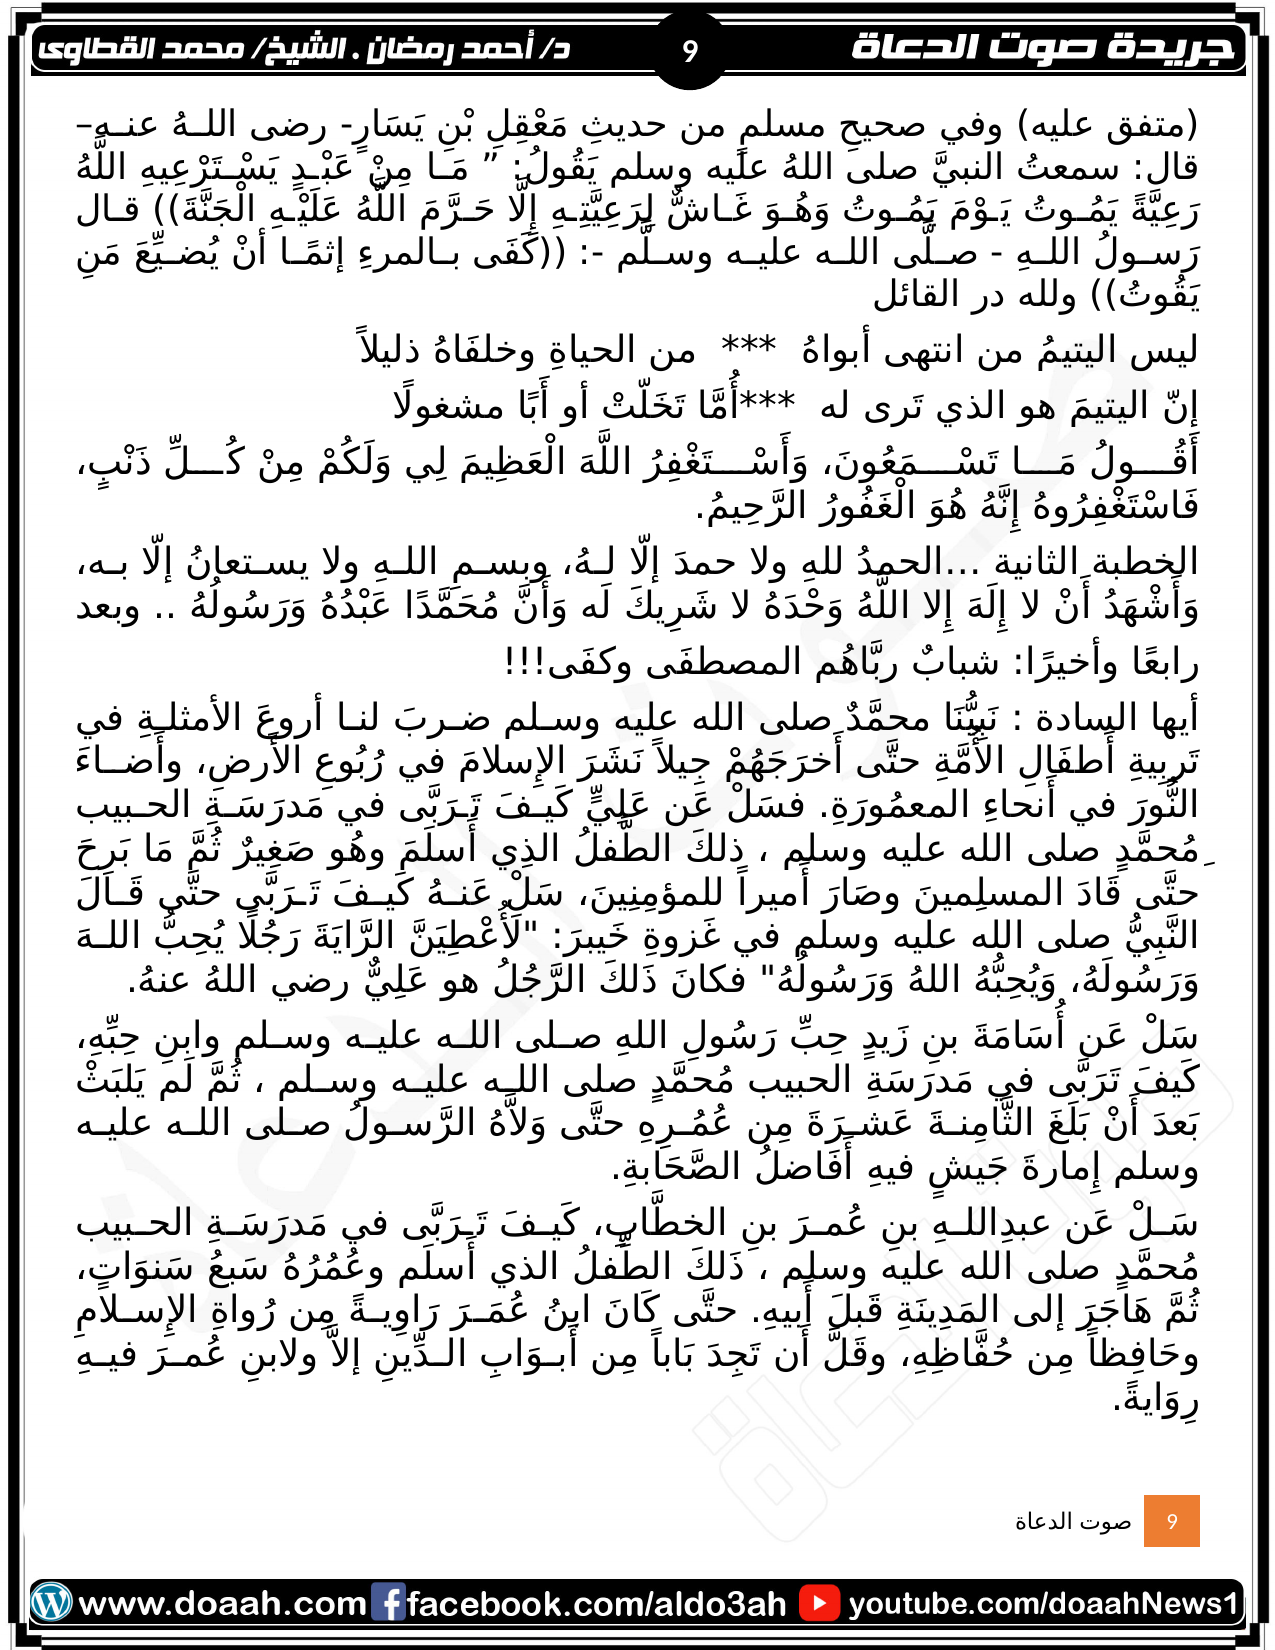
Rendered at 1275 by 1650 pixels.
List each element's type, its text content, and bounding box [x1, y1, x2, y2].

text أيها السادة : نَبِيُّنَا محمَّدٌ صلى الله عليه وسلم ضربَ لنا أروعَ الأمثلةِ في تَربِيةِ أَطفَالِ الأُمَّةِ حتَّى أَخرَجَهُمْ جِيلاً نَشَرَ الإِسلامَ في رُبُوعِ الأَرضِ، وأَضاءَ النُّورَ في أَنحاءِ المعمُورَةِ. فسَلْ عَن عَلِيٍّ كَيفَ تَرَبَّى في مَدرَسَةِ الحبيب ِمُحمَّدٍ صلى الله عليه وسلم ، ذلكَ الطَّفلُ الذِي أَسلَمَ وهُو صَغِيرٌ ثُمَّ مَا بَرِحَ حتَّى قَادَ المسلِمينَ وصَارَ أَميراً للمؤمِنِينَ، سَلْ عَنهُ كَيفَ تَرَبَّى حتَّى قَالَ النَّبِيُّ صلى الله عليه وسلم في غَزوةِ خَيبرَ: "لَأُعْطِيَنَّ الرَّايَةَ رَجُلًا يُحِبُّ اللهَ وَرَسُولَهُ، وَيُحِبُّهُ اللهُ وَرَسُولُهُ" فكانَ ذَلكَ الرَّجُلُ هو عَلِيٌّ رضي اللهُ عنهُ. [75, 696, 1200, 1001]
picture [0, 0, 1275, 1650]
text أَقُولُ مَا تَسْمَعُونَ، وَأَسْتَغْفِرُ اللَّهَ الْعَظِيمَ لِي وَلَكُمْ مِنْ كُلِّ ذَنْبٍ، فَاسْتَغْفِرُوهُ إِنَّهُ هُوَ الْغَفُورُ الرَّحِيمُ. [75, 440, 1200, 527]
text إنّ اليتيمَ هو الذي تَرى له ***أُمَّا تَخَلّتْ أو أَبًا مشغولًا [75, 384, 1200, 427]
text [75, 103, 1200, 315]
text الخطبة الثانية …الحمدُ للهِ ولا حمدَ إلّا لهُ، وبسمِ اللهِ ولا يستعانُ إلّا به، وَأَشْهَدُ أَنْ لا إِلَهَ إِلا اللَّهُ وَحْدَهُ لا شَرِيكَ لَه وَأَنَّ مُحَمَّدًا عَبْدُهُ وَرَسُولُهُ .. وبعد [75, 539, 1200, 627]
text سَلْ عَن أُسَامَةَ بنِ زَيدٍ حِبِّ رَسُولِ اللهِ صلى الله عليه وسلم وابنِ حِبِّهِ، كَيفَ تَرَبَّى في مَدرَسَةِ الحبيب مُحمَّدٍ صلى الله عليه وسلم ، ثُمَّ لَم يَلبَثْ بَعدَ أَنْ بَلَغَ الثَّامِنةَ عَشرَةَ مِن عُمُرِهِ حتَّى وَلاَّهُ الرَّسولُ صلى الله عليه وسلم إِمارةَ جَيشٍ فيهِ أَفَاضلُ الصَّحَابةِ. [75, 1013, 1200, 1188]
text ليس اليتيمُ من انتهى أبواهُ *** من الحياةِ وخلفَاهُ ذليلاً [75, 327, 1200, 371]
text سَلْ عَن عبدِاللهِ بنِ عُمرَ بنِ الخطَّابِ، كَيفَ تَرَبَّى في مَدرَسَةِ الحبيب مُحمَّدٍ صلى الله عليه وسلم ، ذَلكَ الطِّفلُ الذي أَسلَم وعُمُرُهُ سَبعُ سَنوَاتٍ، ثُمَّ هَاجَرَ إلى المَدِينَةِ قَبلَ أَبيهِ. حتَّى كَانَ ابنُ عُمَرَ رَاوِيةً مِن رُواةِ الإِسلامِ وحَافِظاً مِن حُفَّاظِهِ، وقَلَّ أَن تَجِدَ بَاباً مِن أَبوَابِ الدِّينِ إلاَّ ولابنِ عُمرَ فيهِ رِوَايةً. [75, 1201, 1200, 1419]
text رابعًا وأخيرًا: شبابٌ ربَّاهُم المصطفَى وكفَى!!! [75, 639, 1200, 683]
